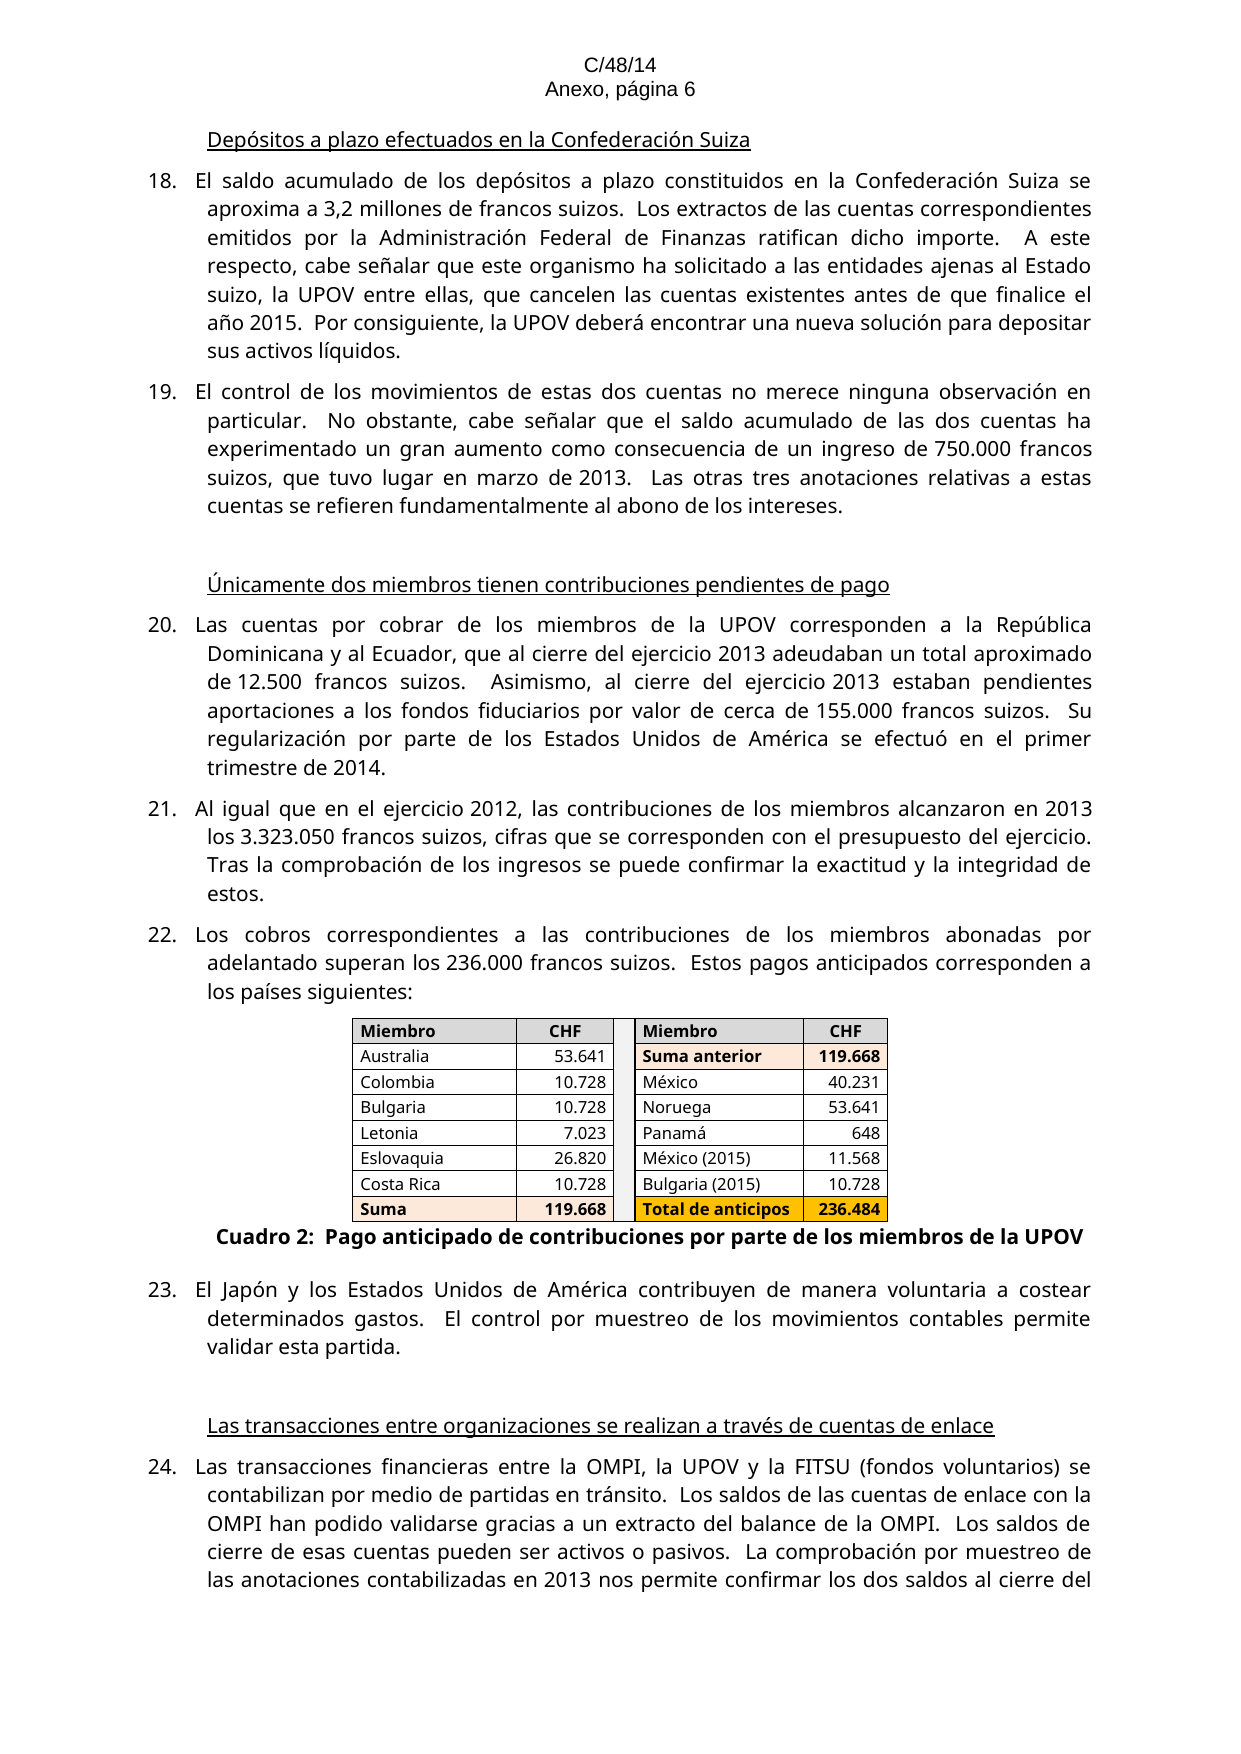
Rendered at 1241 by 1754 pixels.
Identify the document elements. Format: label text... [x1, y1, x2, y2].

table_cell 10.728 [517, 1171, 613, 1196]
table_cell 11.568 [804, 1146, 887, 1170]
table_cell Suma anterior [636, 1044, 803, 1069]
text Cuadro 2: Pago anticipado de contribuciones por parte de los miembros de la UPOV [207, 1222, 1092, 1251]
table_cell Bulgaria (2015) [636, 1171, 803, 1196]
list El control de los movimientos de estas dos cuentas no merece ninguna observación en particular. No obstante, cabe señalar que el saldo acumulado de las dos cuentas ha experimentado un gran aumento como consecuencia de un ingreso de 750.000 francos suizos, que tuvo lugar en marzo de 2013. Las otras tres anotaciones relativas a estas cuentas se refieren fundamentalmente al abono de los intereses. [148, 377, 1092, 520]
table_cell 648 [804, 1121, 887, 1145]
table_cell Bulgaria [353, 1095, 516, 1119]
table_cell Eslovaquia [353, 1146, 516, 1170]
table_cell Total de anticipos [636, 1197, 803, 1221]
table_cell Suma [353, 1197, 516, 1221]
table_cell 236.484 [804, 1197, 887, 1221]
table_cell Noruega [636, 1095, 803, 1119]
table_cell Letonia [353, 1121, 516, 1145]
table_cell 10.728 [804, 1171, 887, 1196]
list Al igual que en el ejercicio 2012, las contribuciones de los miembros alcanzaron en 2013 los 3.323.050 francos suizos, cifras que se corresponden con el presupuesto del ejercicio. Tras la comprobación de los ingresos se puede confirmar la exactitud y la integridad de estos. [148, 794, 1092, 907]
table_header Miembro [353, 1019, 516, 1043]
table_cell México (2015) [636, 1146, 803, 1170]
subtitle Depósitos a plazo efectuados en la Confederación Suiza [207, 125, 1092, 153]
table_header Miembro [636, 1019, 803, 1043]
table_cell 26.820 [517, 1146, 613, 1170]
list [148, 1452, 1092, 1594]
list El Japón y los Estados Unidos de América contribuyen de manera voluntaria a costear determinados gastos. El control por muestreo de los movimientos contables permite validar esta partida. [148, 1276, 1092, 1361]
table_cell 53.641 [804, 1095, 887, 1119]
table_cell México [636, 1070, 803, 1094]
table_header [614, 1019, 634, 1221]
list Las cuentas por cobrar de los miembros de la UPOV corresponden a la República Dominicana y al Ecuador, que al cierre del ejercicio 2013 adeudaban un total aproximado de 12.500 francos suizos. Asimismo, al cierre del ejercicio 2013 estaban pendientes aportaciones a los fondos fiduciarios por valor de cerca de 155.000 francos suizos. Su regularización por parte de los Estados Unidos de América se efectuó en el primer trimestre de 2014. [148, 611, 1092, 781]
table_header CHF [804, 1019, 887, 1043]
table_cell 10.728 [517, 1070, 613, 1094]
list El saldo acumulado de los depósitos a plazo constituidos en la Confederación Suiza se aproxima a 3,2 millones de francos suizos. Los extractos de las cuentas correspondientes emitidos por la Administración Federal de Finanzas ratifican dicho importe. A este respecto, cabe señalar que este organismo ha solicitado a las entidades ajenas al Estado suizo, la UPOV entre ellas, que cancelen las cuentas existentes antes de que finalice el año 2015. Por consiguiente, la UPOV deberá encontrar una nueva solución para depositar sus activos líquidos. [148, 166, 1092, 365]
table_cell 119.668 [517, 1197, 613, 1221]
list Los cobros correspondientes a las contribuciones de los miembros abonadas por adelantado superan los 236.000 francos suizos. Estos pagos anticipados corresponden a los países siguientes: [148, 920, 1092, 1005]
subtitle Únicamente dos miembros tienen contribuciones pendientes de pago [207, 570, 1092, 598]
table_cell Australia [353, 1044, 516, 1069]
table_cell 119.668 [804, 1044, 887, 1069]
table_cell Costa Rica [353, 1171, 516, 1196]
table_cell 7.023 [517, 1121, 613, 1145]
table_cell 10.728 [517, 1095, 613, 1119]
subtitle Las transacciones entre organizaciones se realizan a través de cuentas de enlace [207, 1411, 1092, 1439]
table_cell 53.641 [517, 1044, 613, 1069]
table_cell Colombia [353, 1070, 516, 1094]
table_cell Panamá [636, 1121, 803, 1145]
table_cell 40.231 [804, 1070, 887, 1094]
table_header CHF [517, 1019, 613, 1043]
